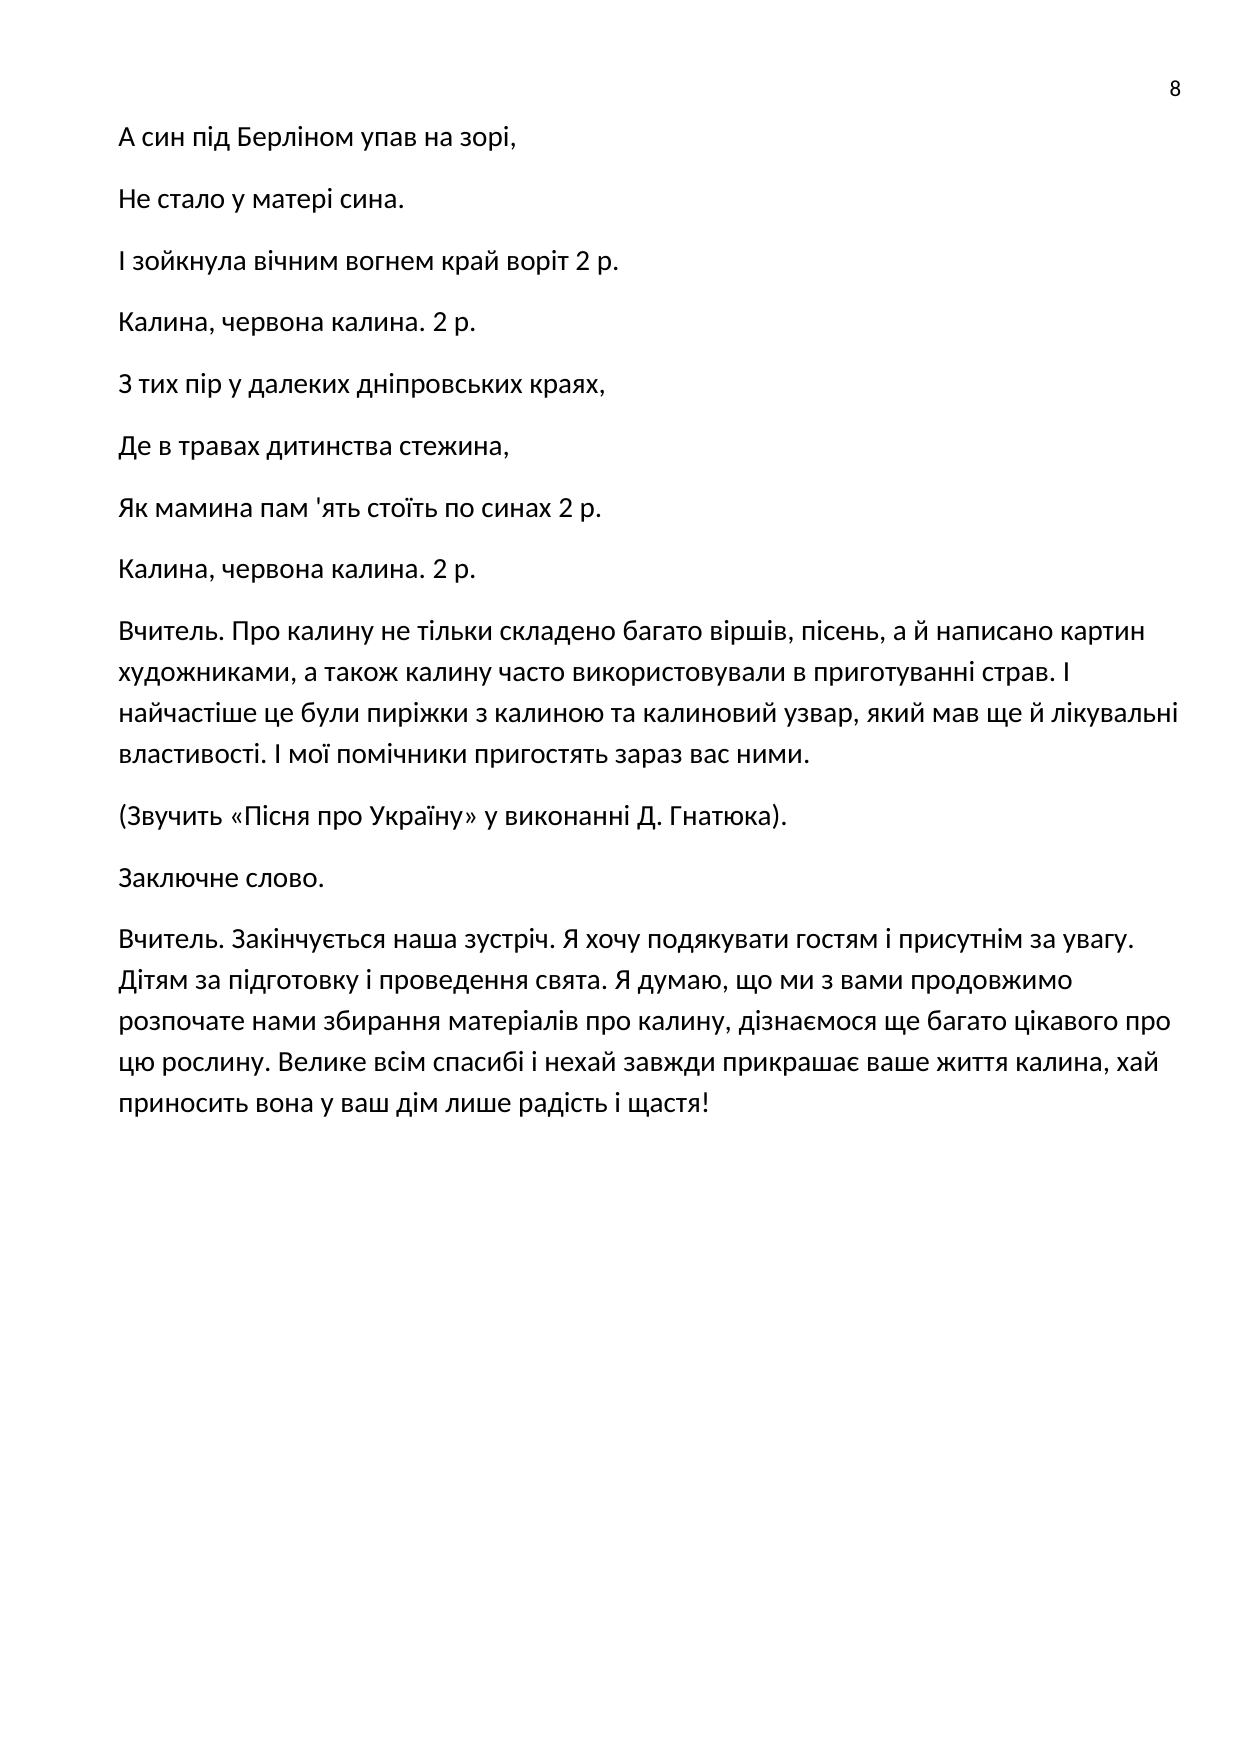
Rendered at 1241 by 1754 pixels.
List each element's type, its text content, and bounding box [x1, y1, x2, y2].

text (Звучить «Пісня про Україну» у виконанні Д. Гнатюка). [118, 797, 1181, 832]
text Як мамина пам 'ять стоїть по синах 2 р. [118, 489, 1181, 524]
text І зойкнула вічним вогнем край воріт 2 р. [118, 242, 1181, 277]
text З тих пір у далеких дніпровських краях, [118, 365, 1181, 401]
text Калина, червона калина. 2 р. [118, 303, 1181, 339]
text Калина, червона калина. 2 р. [118, 551, 1181, 586]
text Вчитель. Закінчується наша зустріч. Я хочу подякувати гостям і присутнім за увагу. Дітям за підготовку і проведення свята. Я думаю, що ми з вами продовжимо розпочате нами збирання матеріалів про калину, дізнаємося ще багато цікавого про цю рослину. Велике всім спасибі і нехай завжди прикрашає ваше життя калина, хай приносить вона у ваш дім лише радість і щастя! [118, 920, 1181, 1120]
text Заключне слово. [118, 859, 1181, 894]
text А син під Берліном упав на зорі, [118, 118, 1181, 154]
text Де в травах дитинства стежина, [118, 427, 1181, 463]
text Вчитель. Про калину не тільки складено багато віршів, пісень, а й написано картин художниками, а також калину часто використовували в приготуванні страв. І найчастіше це були пиріжки з калиною та калиновий узвар, який мав ще й лікувальні властивості. І мої помічники пригостять зараз вас ними. [118, 612, 1181, 771]
text Не стало у матері сина. [118, 180, 1181, 216]
